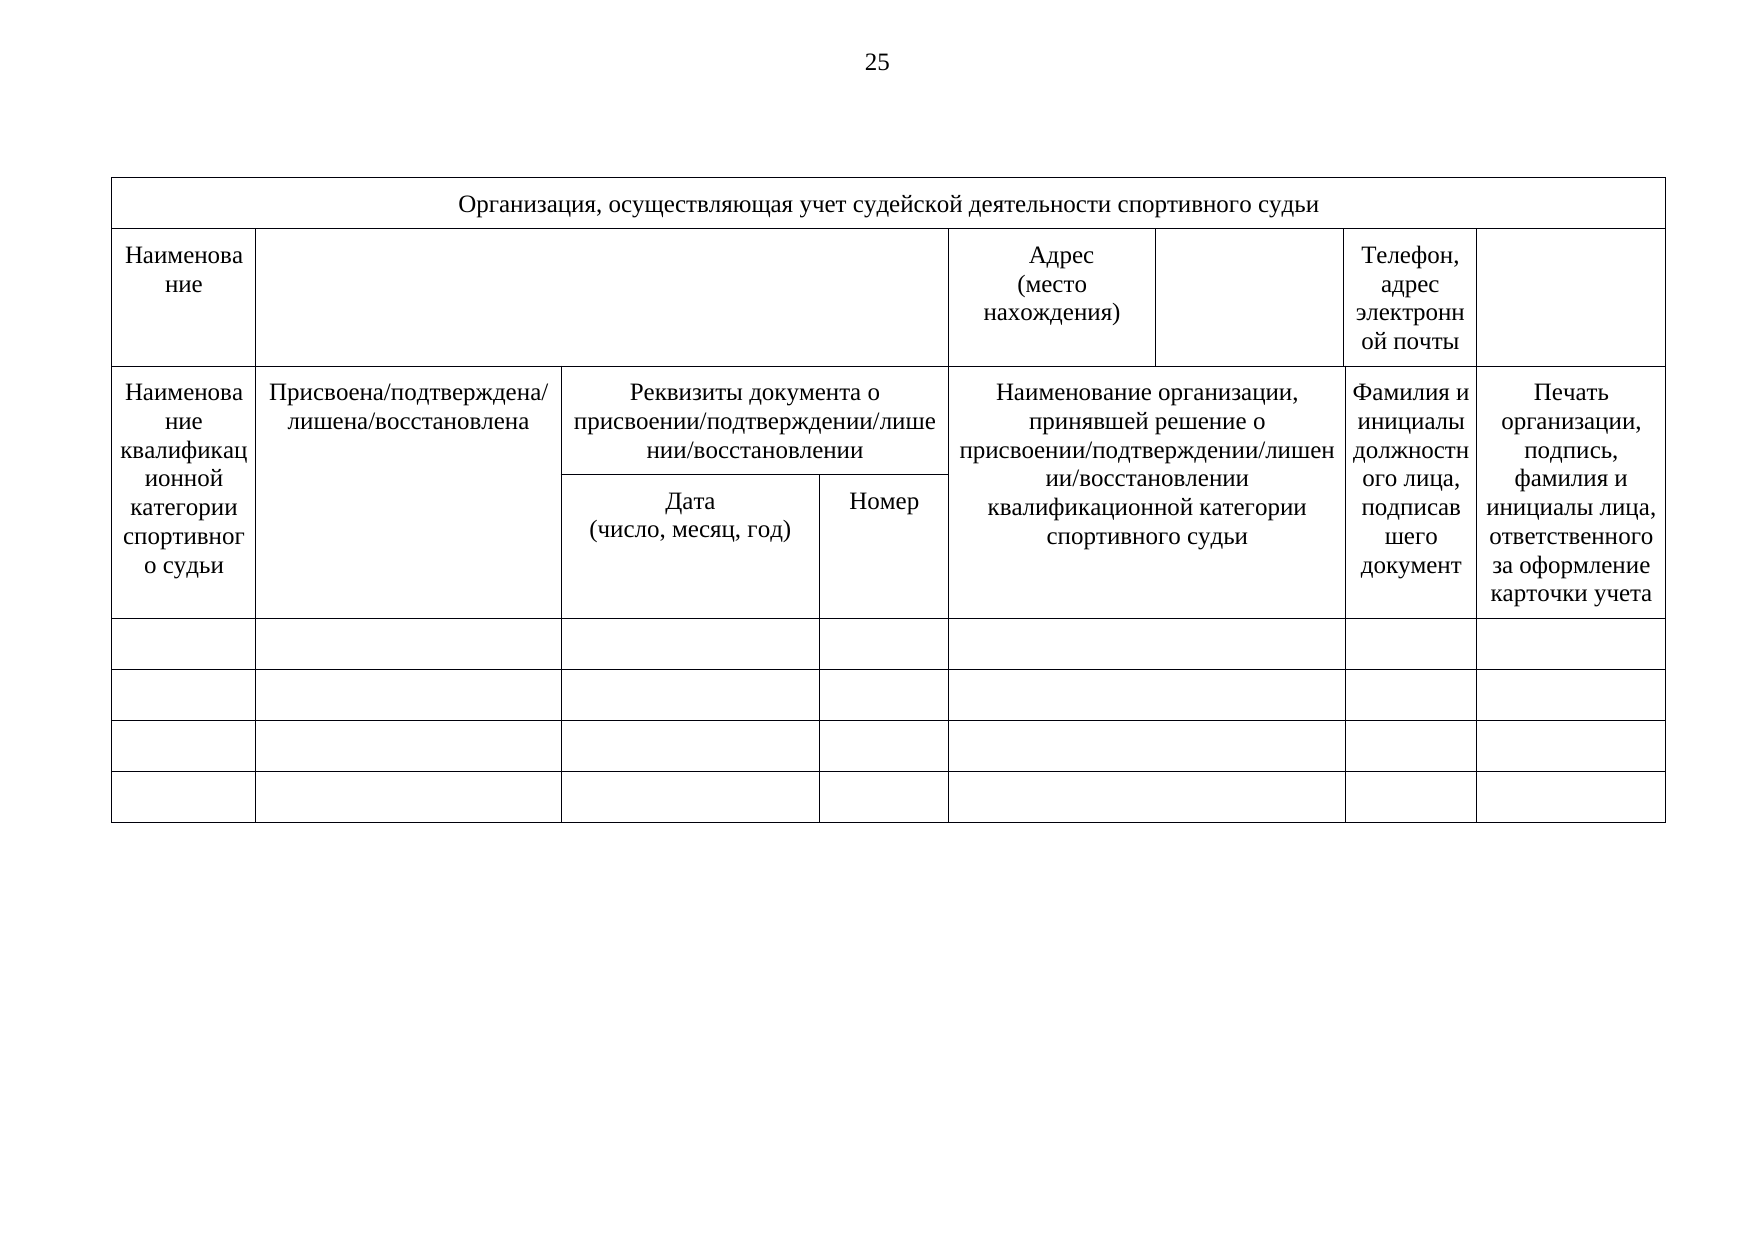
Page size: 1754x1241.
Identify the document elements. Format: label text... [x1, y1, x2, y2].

table_cell [1477, 619, 1665, 669]
table_cell Номер [820, 475, 948, 618]
table_cell [820, 619, 948, 669]
table_cell Наименование квалификационной категории спортивного судьи [112, 367, 255, 618]
table_cell [1156, 229, 1343, 366]
table_cell [112, 772, 255, 822]
table_cell Присвоена/подтверждена/лишена/восстановлена [256, 367, 561, 618]
table_cell [562, 670, 819, 720]
table_cell Наименование [112, 229, 255, 366]
table_cell Адрес (место нахождения) [949, 229, 1155, 366]
table_cell [820, 772, 948, 822]
table_cell [256, 619, 561, 669]
table_cell [562, 721, 819, 771]
table_cell [256, 670, 561, 720]
table_cell [949, 772, 1345, 822]
table_cell [949, 619, 1345, 669]
table_cell [1346, 619, 1476, 669]
table_cell [562, 772, 819, 822]
table_cell [820, 670, 948, 720]
table_cell Печать организации, подпись, фамилия и инициалы лица, ответственного за оформление карточки учета [1477, 367, 1665, 618]
table_cell [112, 619, 255, 669]
table_cell [1346, 670, 1476, 720]
table_cell [949, 721, 1345, 771]
table_cell [562, 619, 819, 669]
table_cell [1477, 721, 1665, 771]
table_cell [820, 721, 948, 771]
table_cell [256, 721, 561, 771]
table_cell [1346, 721, 1476, 771]
table_cell Фамилия и инициалы должностного лица, подписавшего документ [1346, 367, 1476, 618]
table_cell [256, 229, 948, 366]
table_cell [112, 721, 255, 771]
table_cell [949, 670, 1345, 720]
table_cell [1477, 229, 1665, 366]
table_cell [1346, 772, 1476, 822]
table_cell [256, 772, 561, 822]
table_cell [112, 670, 255, 720]
table_cell Дата (число, месяц, год) [562, 475, 819, 618]
table_cell Реквизиты документа о присвоении/подтверждении/лишении/восстановлении [562, 367, 948, 474]
table_cell Наименование организации, принявшей решение о присвоении/подтверждении/лишении/восстановлении квалификационной категории спортивного судьи [949, 367, 1345, 618]
table_cell [1477, 670, 1665, 720]
table_cell [1477, 772, 1665, 822]
table_cell Организация, осуществляющая учет судейской деятельности спортивного судьи [112, 178, 1665, 228]
table_cell Телефон, адрес электронной почты [1344, 229, 1476, 366]
